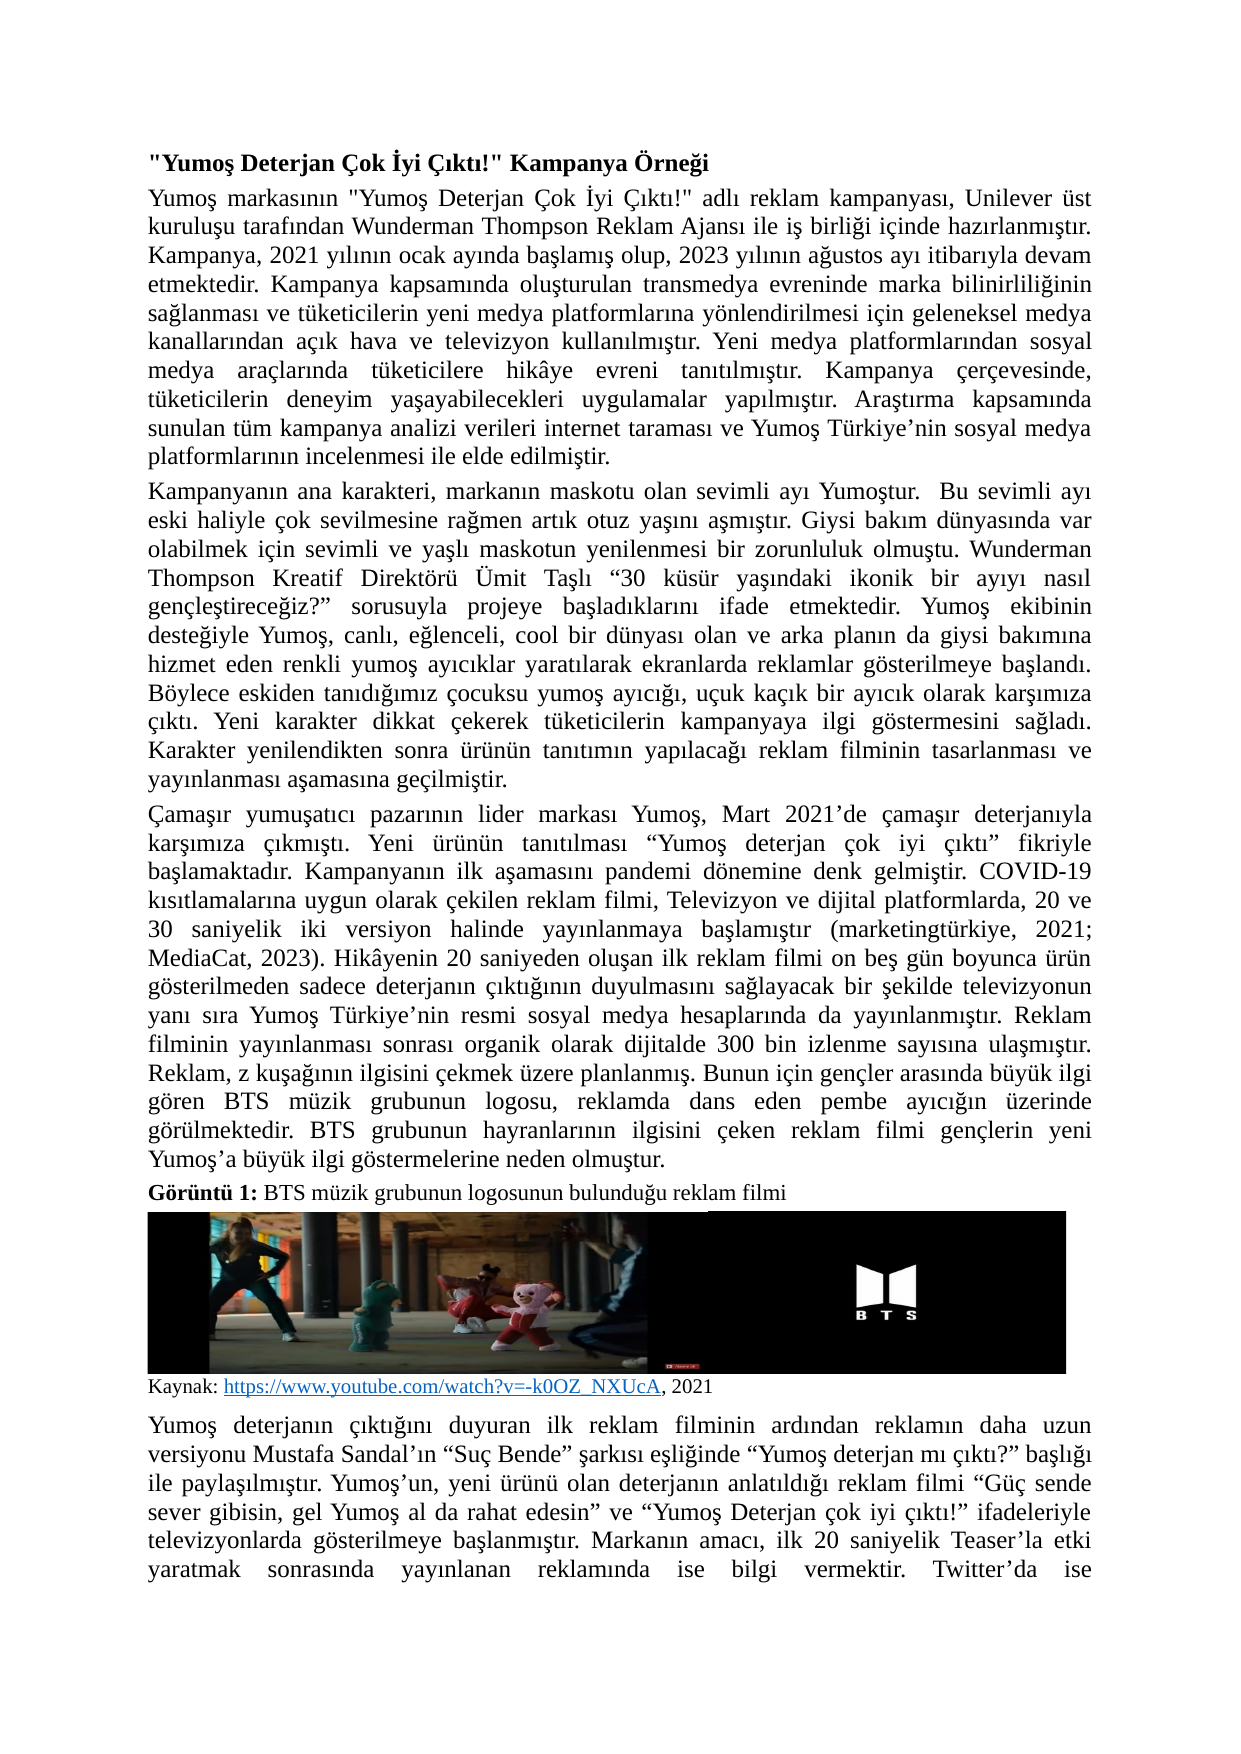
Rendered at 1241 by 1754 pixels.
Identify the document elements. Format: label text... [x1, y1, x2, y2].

text Kaynak: https://www.youtube.com/watch?v=-k0OZ_NXUcA, 2021 [148, 1374, 1093, 1398]
text "Yumoş Deterjan Çok İyi Çıktı!" Kampanya Örneği [148, 148, 1093, 176]
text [148, 1411, 1093, 1583]
picture [147, 1211, 1067, 1374]
text Çamaşır yumuşatıcı pazarının lider markası Yumoş, Mart 2021’de çamaşır deterjanıyla karşımıza çıkmıştı. Yeni ürünün tanıtılması “Yumoş deterjan çok iyi çıktı” fikriyle başlamaktadır. Kampanyanın ilk aşamasını pandemi dönemine denk gelmiştir. COVID-19 kısıtlamalarına uygun olarak çekilen reklam filmi, Televizyon ve dijital platformlarda, 20 ve 30 saniyelik iki versiyon halinde yayınlanmaya başlamıştır (marketingtürkiye, 2021; MediaCat, 2023). Hikâyenin 20 saniyeden oluşan ilk reklam filmi on beş gün boyunca ürün gösterilmeden sadece deterjanın çıktığının duyulmasını sağlayacak bir şekilde televizyonun yanı sıra Yumoş Türkiye’nin resmi sosyal medya hesaplarında da yayınlanmıştır. Reklam filminin yayınlanması sonrası organik olarak dijitalde 300 bin izlenme sayısına ulaşmıştır. Reklam, z kuşağının ilgisini çekmek üzere planlanmış. Bunun için gençler arasında büyük ilgi gören BTS müzik grubunun logosu, reklamda dans eden pembe ayıcığın üzerinde görülmektedir. BTS grubunun hayranlarının ilgisini çeken reklam filmi gençlerin yeni Yumoş’a büyük ilgi göstermelerine neden olmuştur. [148, 799, 1093, 1173]
text Görüntü 1: BTS müzik grubunun logosunun bulunduğu reklam filmi [148, 1179, 1093, 1205]
text Yumoş markasının "Yumoş Deterjan Çok İyi Çıktı!" adlı reklam kampanyası, Unilever üst kuruluşu tarafından Wunderman Thompson Reklam Ajansı ile iş birliği içinde hazırlanmıştır. Kampanya, 2021 yılının ocak ayında başlamış olup, 2023 yılının ağustos ayı itibarıyla devam etmektedir. Kampanya kapsamında oluşturulan transmedya evreninde marka bilinirliliğinin sağlanması ve tüketicilerin yeni medya platformlarına yönlendirilmesi için geleneksel medya kanallarından açık hava ve televizyon kullanılmıştır. Yeni medya platformlarından sosyal medya araçlarında tüketicilere hikâye evreni tanıtılmıştır. Kampanya çerçevesinde, tüketicilerin deneyim yaşayabilecekleri uygulamalar yapılmıştır. Araştırma kapsamında sunulan tüm kampanya analizi verileri internet taraması ve Yumoş Türkiye’nin sosyal medya platformlarının incelenmesi ile elde edilmiştir. [148, 183, 1093, 470]
text Kampanyanın ana karakteri, markanın maskotu olan sevimli ayı Yumoştur. Bu sevimli ayı eski haliyle çok sevilmesine rağmen artık otuz yaşını aşmıştır. Giysi bakım dünyasında var olabilmek için sevimli ve yaşlı maskotun yenilenmesi bir zorunluluk olmuştu. Wunderman Thompson Kreatif Direktörü Ümit Taşlı “30 küsür yaşındaki ikonik bir ayıyı nasıl gençleştireceğiz?” sorusuyla projeye başladıklarını ifade etmektedir. Yumoş ekibinin desteğiyle Yumoş, canlı, eğlenceli, cool bir dünyası olan ve arka planın da giysi bakımına hizmet eden renkli yumoş ayıcıklar yaratılarak ekranlarda reklamlar gösterilmeye başlandı. Böylece eskiden tanıdığımız çocuksu yumoş ayıcığı, uçuk kaçık bir ayıcık olarak karşımıza çıktı. Yeni karakter dikkat çekerek tüketicilerin kampanyaya ilgi göstermesini sağladı. Karakter yenilendikten sonra ürünün tanıtımın yapılacağı reklam filminin tasarlanması ve yayınlanması aşamasına geçilmiştir. [148, 476, 1093, 793]
